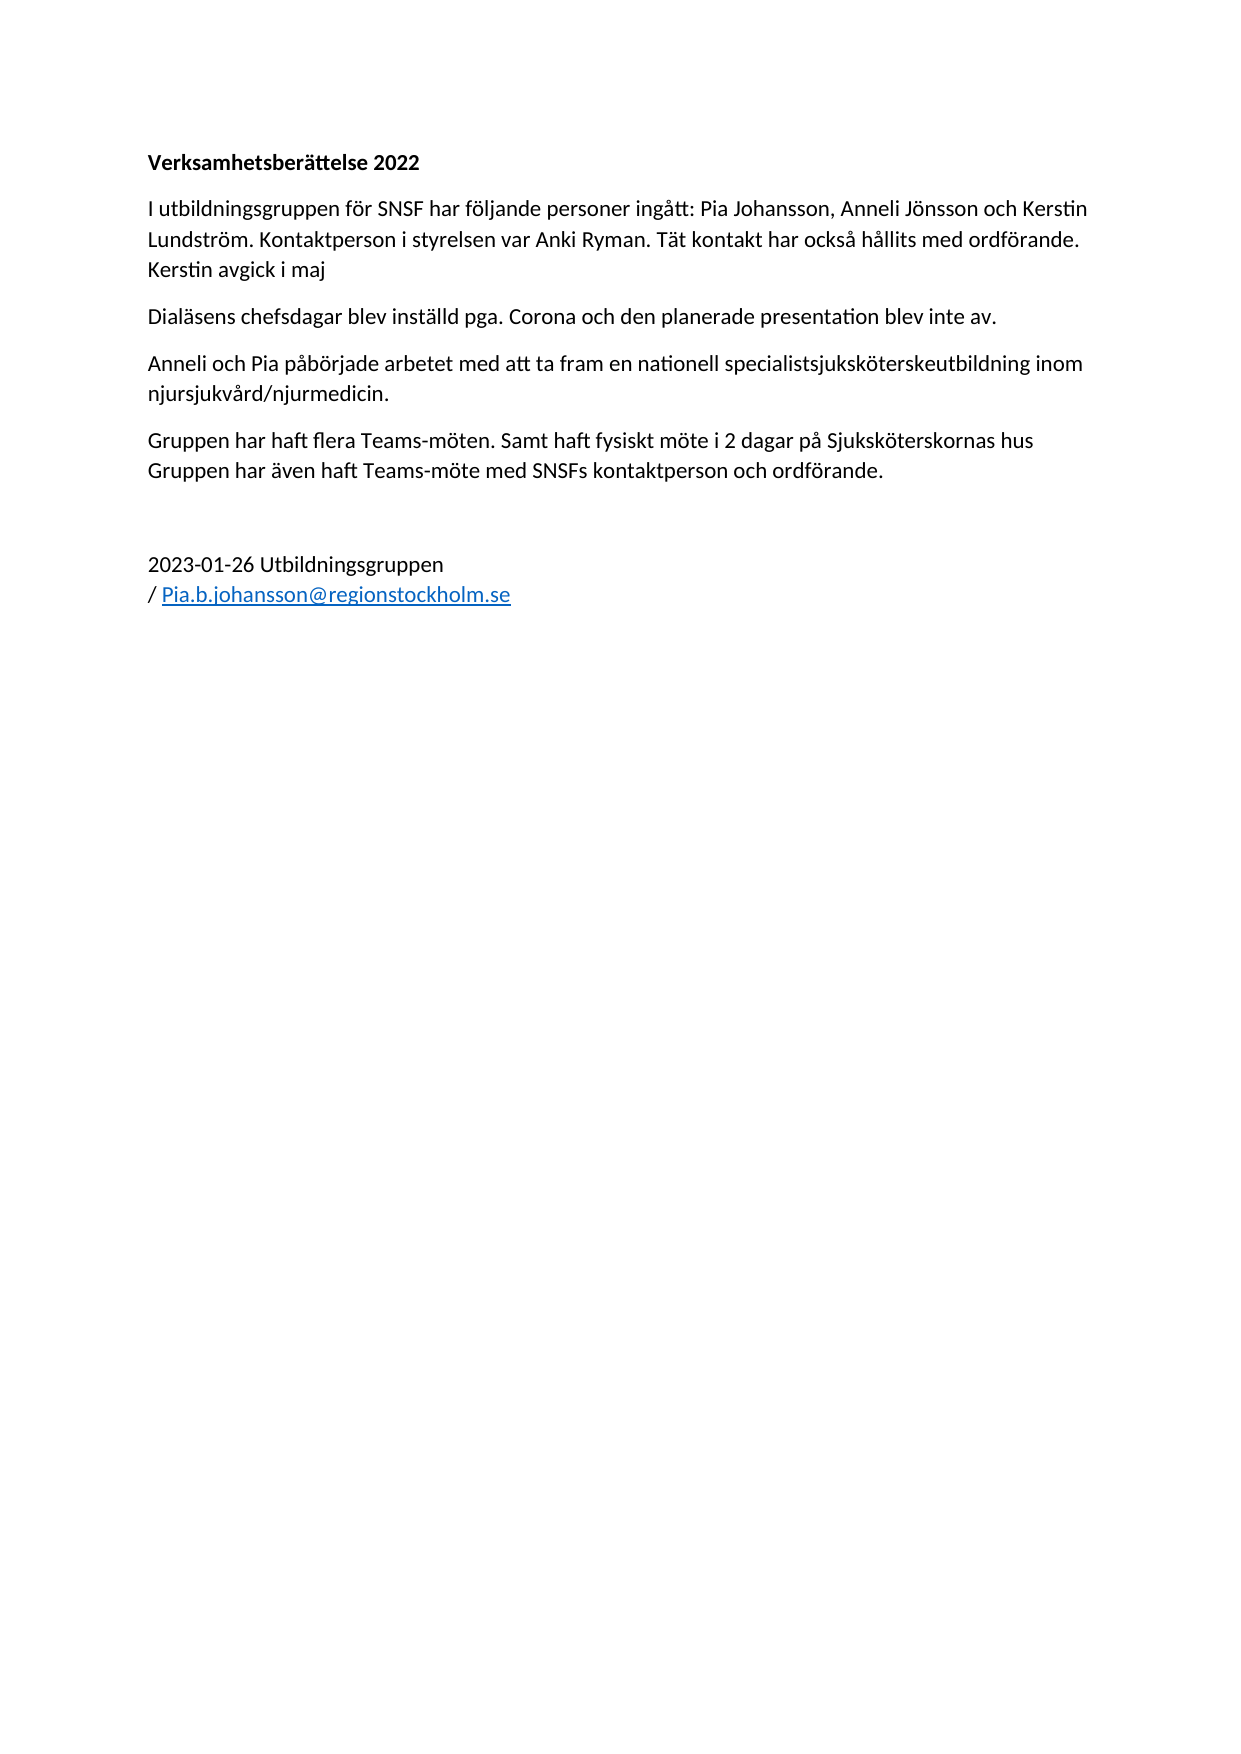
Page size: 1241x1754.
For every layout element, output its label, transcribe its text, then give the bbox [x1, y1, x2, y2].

text Anneli och Pia påbörjade arbetet med att ta fram en nationell specialistsjuksköterskeutbildning inom njursjukvård/njurmedicin. [148, 349, 1093, 407]
text Dialäsens chefsdagar blev inställd pga. Corona och den planerade presentation blev inte av. [148, 302, 1093, 330]
text 2023-01-26 Utbildningsgruppen / Pia.b.johansson@regionstockholm.se [148, 550, 1093, 608]
text I utbildningsgruppen för SNSF har följande personer ingått: Pia Johansson, Anneli Jönsson och Kerstin Lundström. Kontaktperson i styrelsen var Anki Ryman. Tät kontakt har också hållits med ordförande. Kerstin avgick i maj [148, 194, 1093, 283]
text Gruppen har haft flera Teams-möten. Samt haft fysiskt möte i 2 dagar på Sjuksköterskornas hus Gruppen har även haft Teams-möte med SNSFs kontaktperson och ordförande. [148, 426, 1093, 484]
text Verksamhetsberättelse 2022 [148, 148, 1093, 176]
